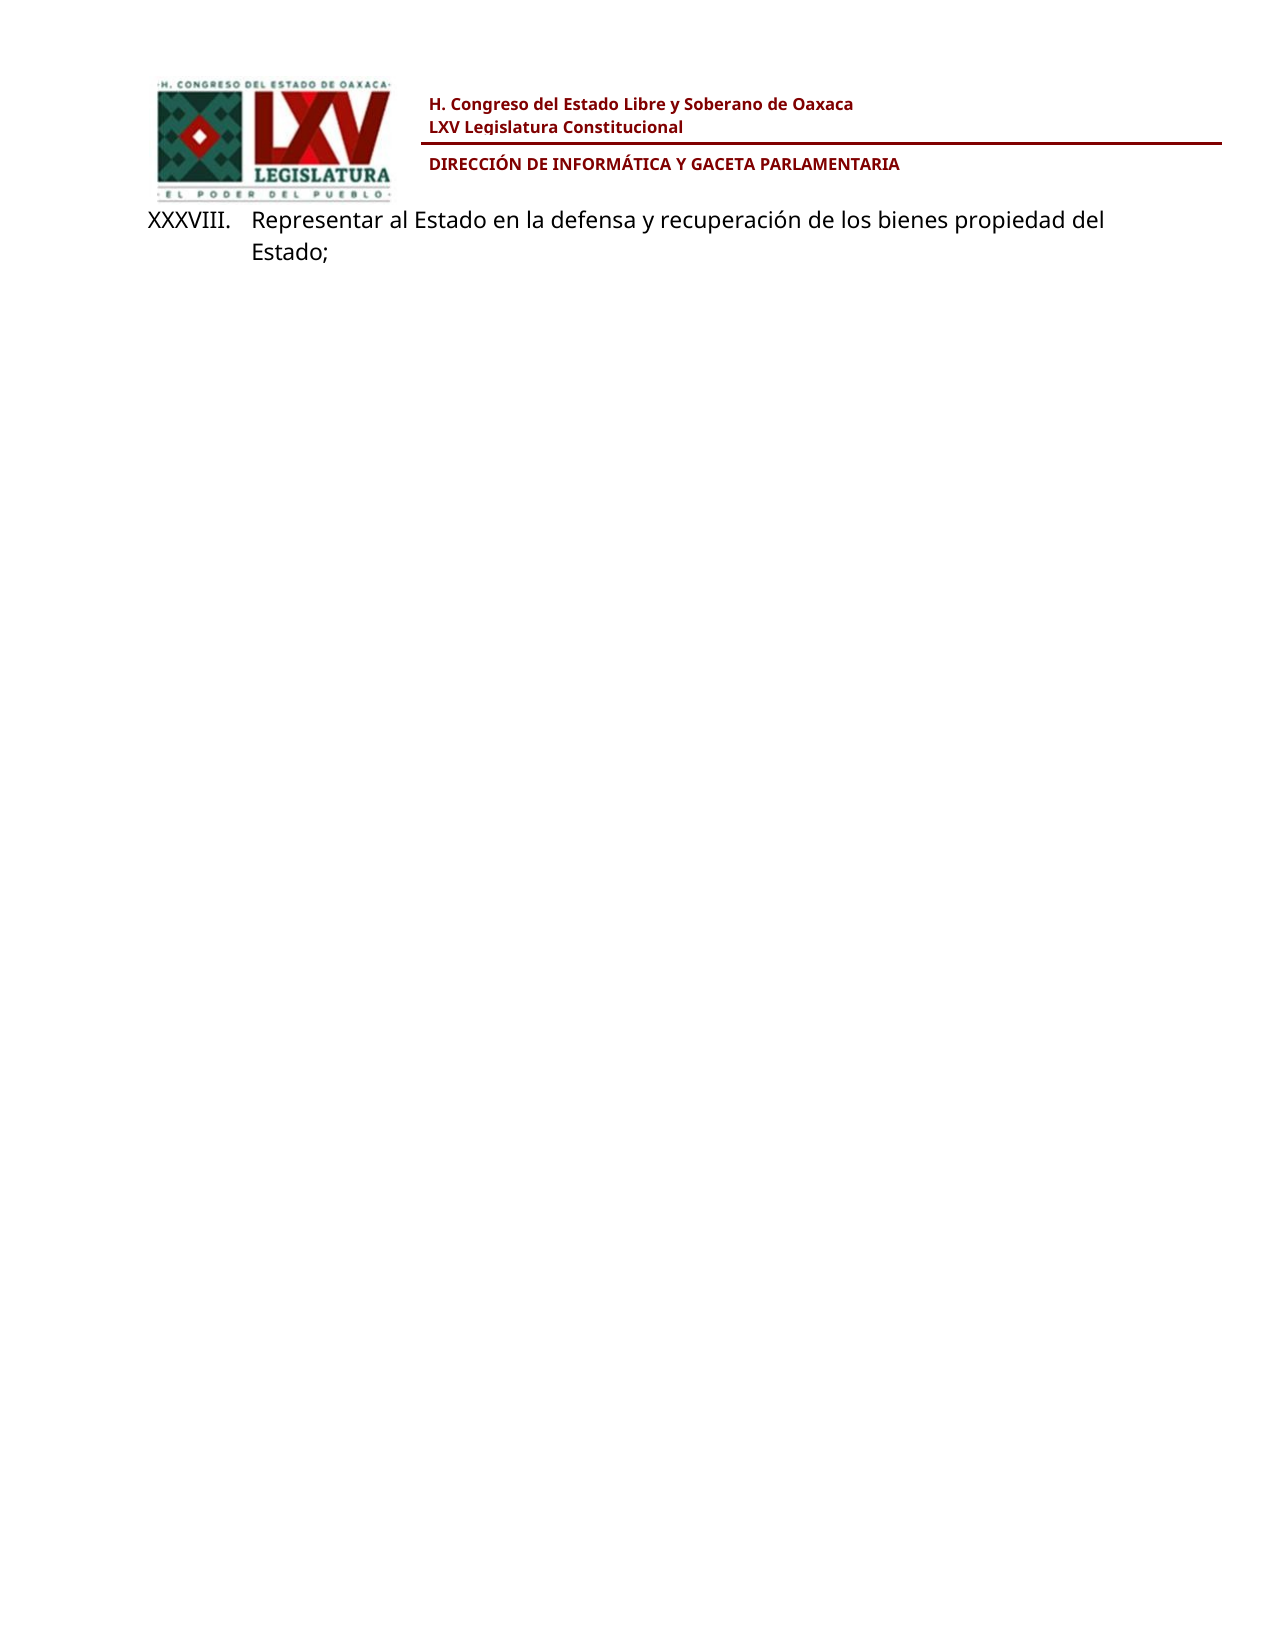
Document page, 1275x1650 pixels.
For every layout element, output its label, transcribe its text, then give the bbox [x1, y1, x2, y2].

picture [149, 76, 398, 204]
list Representar al Estado en la defensa y recuperación de los bienes propiedad del Estado; [148, 204, 1177, 267]
